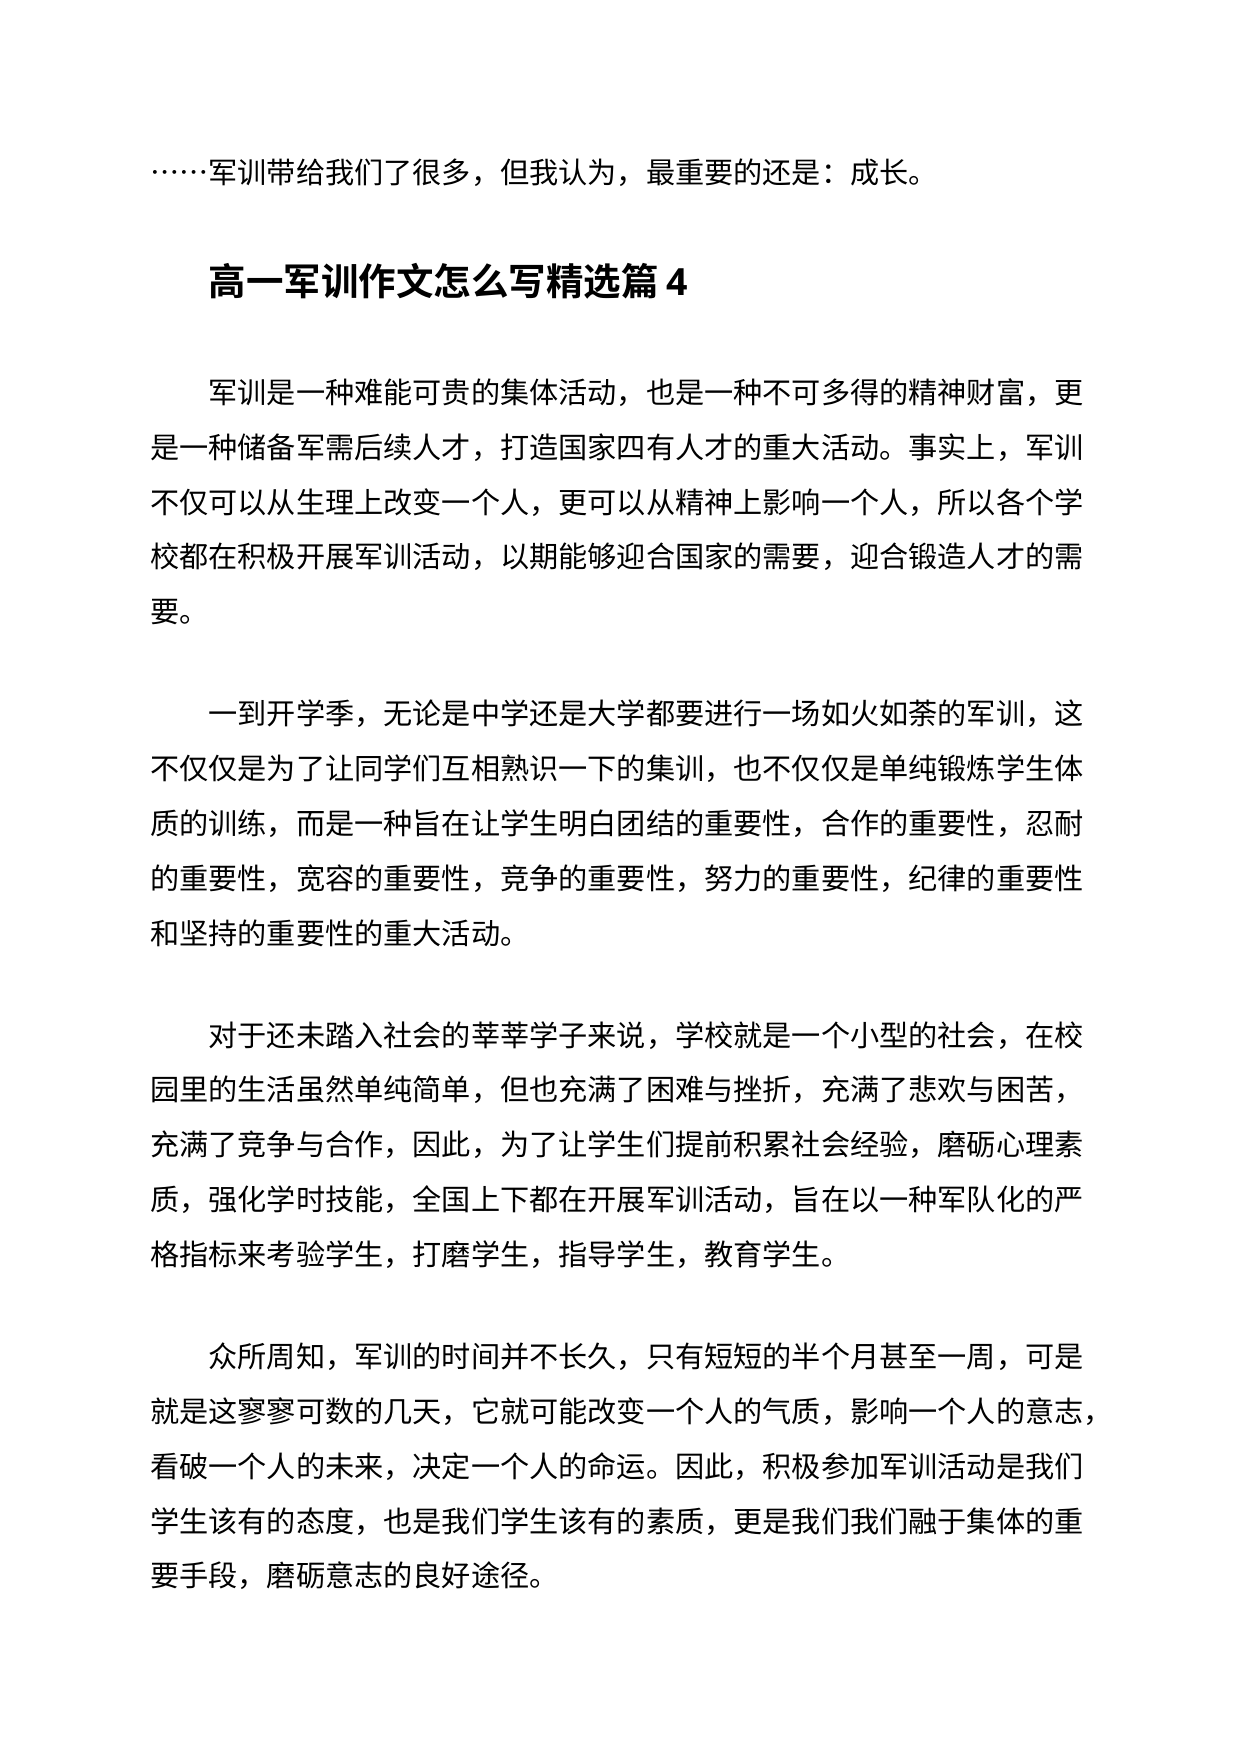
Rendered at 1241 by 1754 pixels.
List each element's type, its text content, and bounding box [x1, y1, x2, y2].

text 一到开学季，无论是中学还是大学都要进行一场如火如荼的军训，这不仅仅是为了让同学们互相熟识一下的集训，也不仅仅是单纯锻炼学生体质的训练，而是一种旨在让学生明白团结的重要性，合作的重要性，忍耐的重要性，宽容的重要性，竞争的重要性，努力的重要性，纪律的重要性和坚持的重要性的重大活动。 [150, 691, 1090, 953]
text 高一军训作文怎么写精选篇4 [150, 252, 1090, 306]
text 众所周知，军训的时间并不长久，只有短短的半个月甚至一周，可是就是这寥寥可数的几天，它就可能改变一个人的气质，影响一个人的意志，看破一个人的未来，决定一个人的命运。因此，积极参加军训活动是我们学生该有的态度，也是我们学生该有的素质，更是我们我们融于集体的重要手段，磨砺意志的良好途径。 [150, 1333, 1090, 1595]
text 军训是一种难能可贵的集体活动，也是一种不可多得的精神财富，更是一种储备军需后续人才，打造国家四有人才的重大活动。事实上，军训不仅可以从生理上改变一个人，更可以从精神上影响一个人，所以各个学校都在积极开展军训活动，以期能够迎合国家的需要，迎合锻造人才的需要。 [150, 369, 1090, 631]
text 对于还未踏入社会的莘莘学子来说，学校就是一个小型的社会，在校园里的生活虽然单纯简单，但也充满了困难与挫折，充满了悲欢与困苦，充满了竞争与合作，因此，为了让学生们提前积累社会经验，磨砺心理素质，强化学时技能，全国上下都在开展军训活动，旨在以一种军队化的严格指标来考验学生，打磨学生，指导学生，教育学生。 [150, 1012, 1090, 1274]
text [150, 150, 1090, 192]
